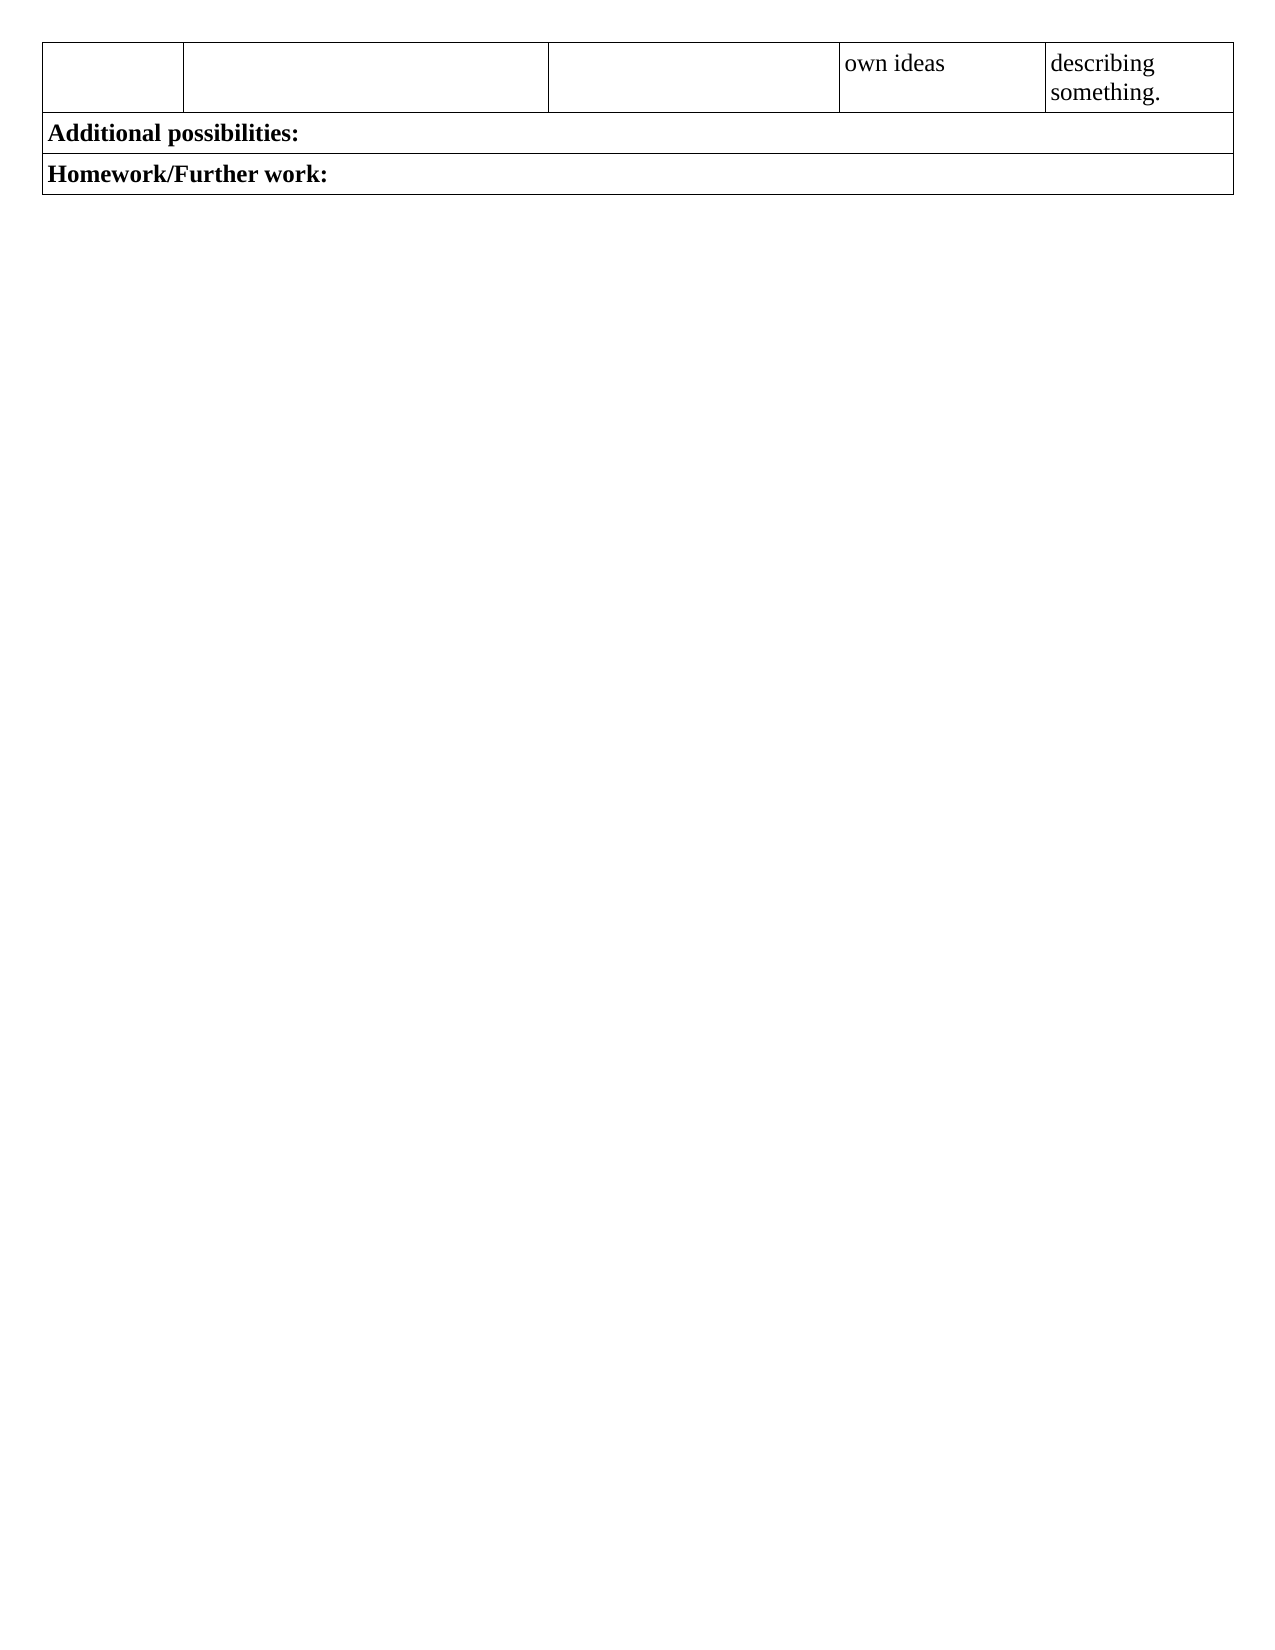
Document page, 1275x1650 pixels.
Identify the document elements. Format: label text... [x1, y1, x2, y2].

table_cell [1046, 43, 1233, 111]
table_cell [184, 43, 548, 111]
table_cell [43, 43, 183, 111]
table_header Homework/Further work: [43, 154, 1233, 194]
table_header Additional possibilities: [43, 113, 1233, 153]
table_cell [549, 43, 839, 111]
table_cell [840, 43, 1045, 111]
